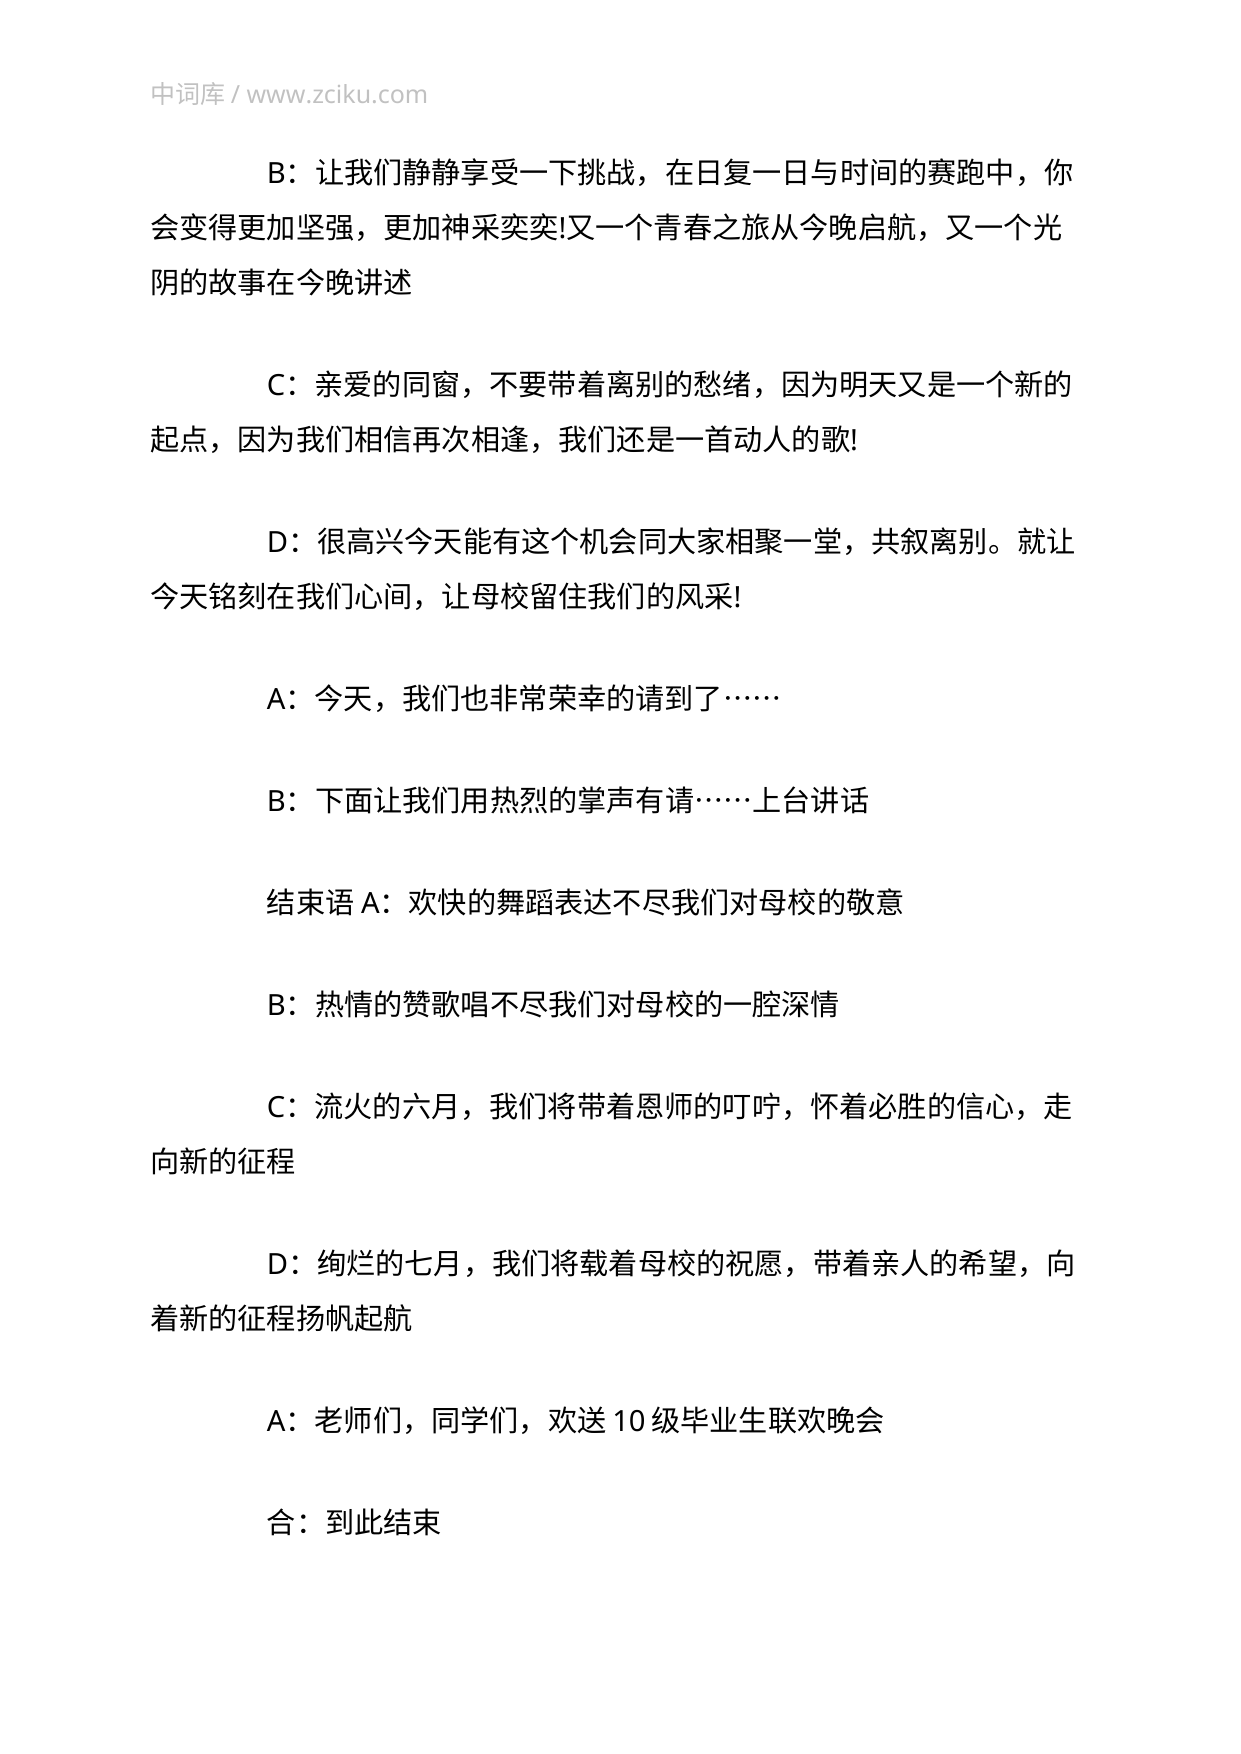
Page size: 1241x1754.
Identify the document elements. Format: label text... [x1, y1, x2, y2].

text C：亲爱的同窗，不要带着离别的愁绪，因为明天又是一个新的起点，因为我们相信再次相逢，我们还是一首动人的歌! [150, 362, 1090, 459]
text A：老师们，同学们，欢送10级毕业生联欢晚会 [150, 1397, 1090, 1439]
text 结束语 A：欢快的舞蹈表达不尽我们对母校的敬意 [150, 880, 1090, 922]
text B：让我们静静享受一下挑战，在日复一日与时间的赛跑中，你会变得更加坚强，更加神采奕奕!又一个青春之旅从今晚启航，又一个光阴的故事在今晚讲述 [150, 150, 1090, 302]
text D：很高兴今天能有这个机会同大家相聚一堂，共叙离别。就让今天铭刻在我们心间，让母校留住我们的风采! [150, 519, 1090, 616]
text A：今天，我们也非常荣幸的请到了…… [150, 676, 1090, 718]
text 合：到此结束 [150, 1499, 1090, 1541]
text B：下面让我们用热烈的掌声有请……上台讲话 [150, 778, 1090, 820]
text D：绚烂的七月，我们将载着母校的祝愿，带着亲人的希望，向着新的征程扬帆起航 [150, 1240, 1090, 1338]
text C：流火的六月，我们将带着恩师的叮咛，怀着必胜的信心，走向新的征程 [150, 1084, 1090, 1181]
text B：热情的赞歌唱不尽我们对母校的一腔深情 [150, 982, 1090, 1024]
